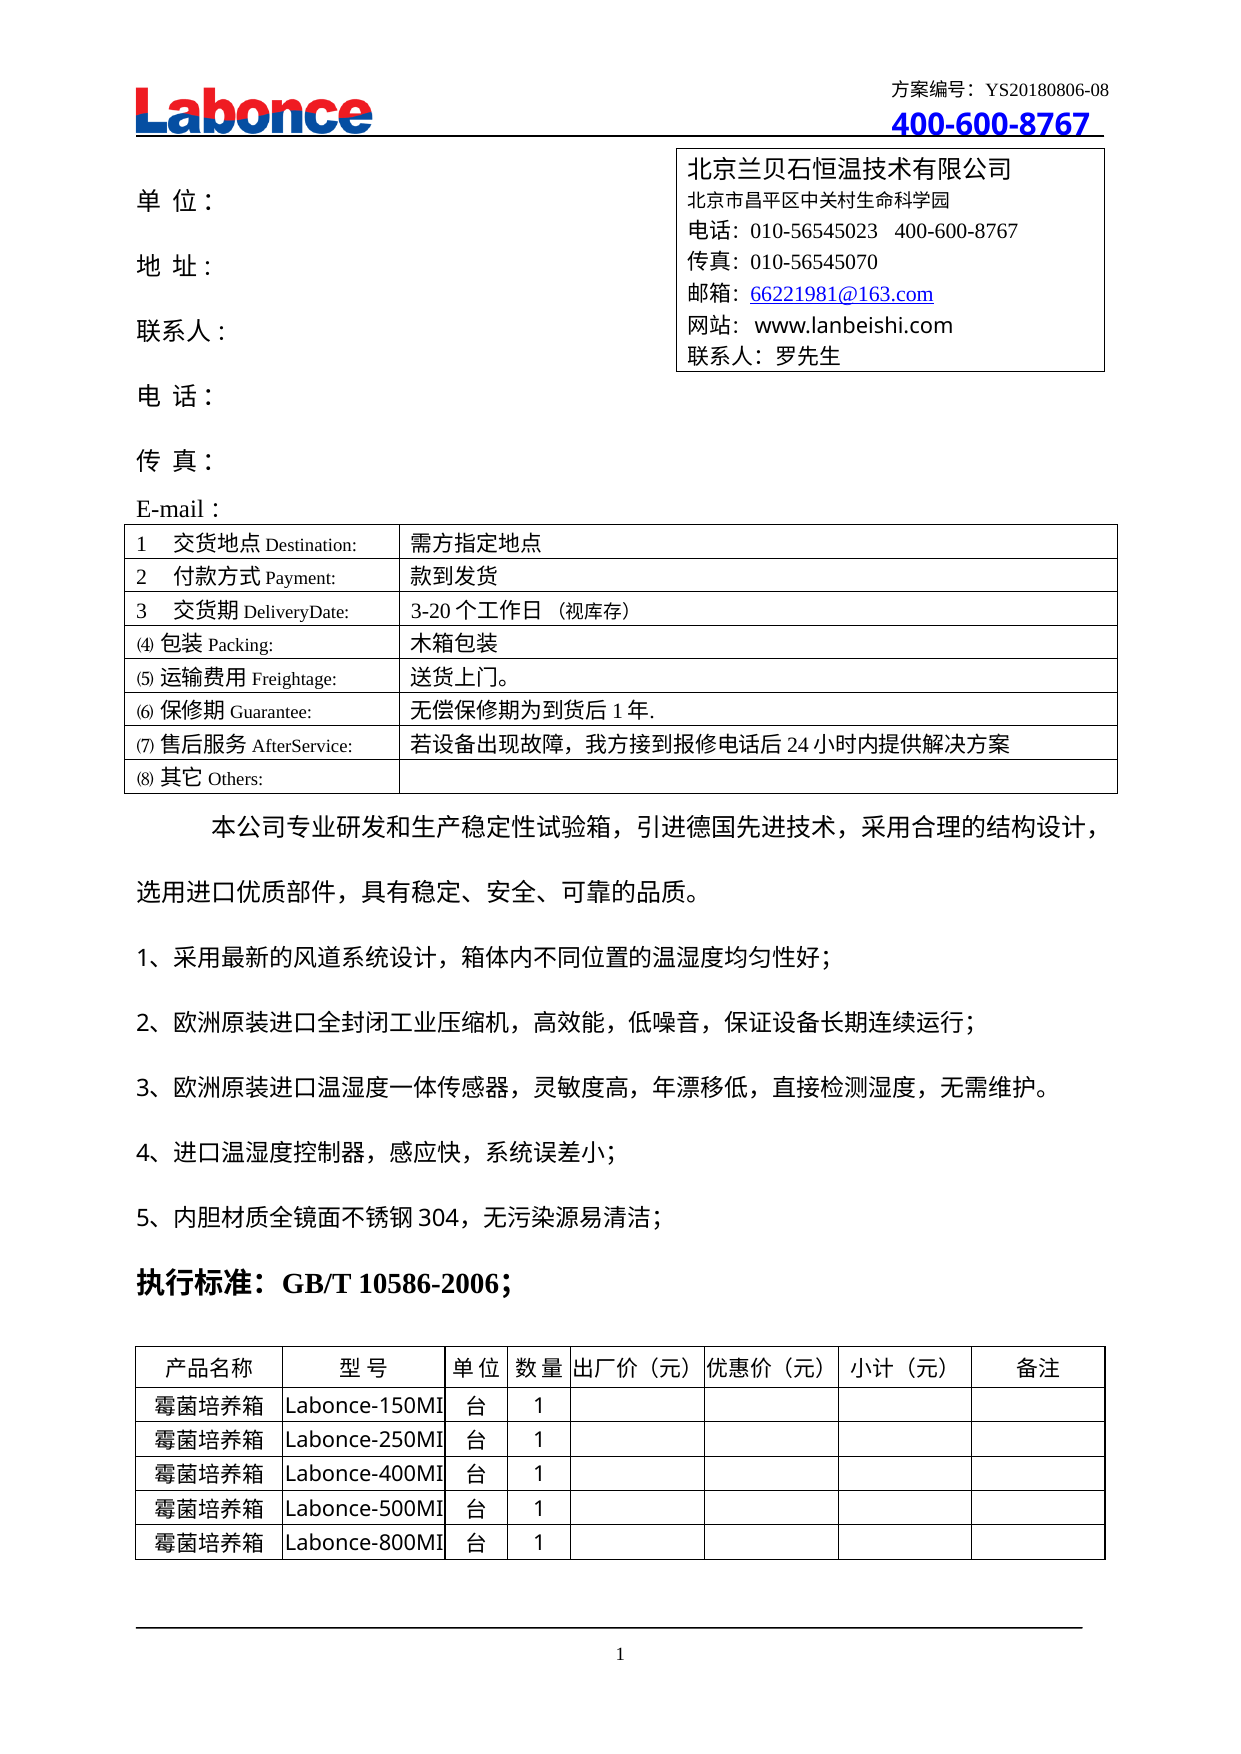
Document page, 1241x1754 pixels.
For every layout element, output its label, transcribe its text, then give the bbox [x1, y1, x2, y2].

table_cell 若设备出现故障，我方接到报修电话后24小时内提供解决方案 [400, 726, 1117, 759]
table_cell [972, 1491, 1104, 1524]
table_cell 1 [508, 1422, 570, 1456]
table_cell Labonce-400MI [283, 1457, 444, 1490]
table_header 优惠价（元） [705, 1347, 838, 1387]
table_cell Labonce-500MI [283, 1491, 444, 1524]
text 电 话 ： [136, 362, 1104, 427]
text 2、欧洲原装进口全封闭工业压缩机，高效能，低噪音，保证设备长期连续运行； [136, 988, 1124, 1053]
table_header 型 号 [283, 1347, 444, 1387]
table_cell 台 [446, 1525, 507, 1559]
table_cell 霉菌培养箱 [136, 1388, 282, 1421]
table_cell [400, 760, 1117, 792]
table_cell ⑷ 包装Packing: [125, 626, 399, 658]
table_cell Labonce-800MI [283, 1525, 444, 1559]
table_cell Labonce-150MI [283, 1388, 444, 1421]
text 执行标准：GB/T 10586-2006； [136, 1248, 1104, 1313]
table_cell 1 [508, 1525, 570, 1559]
table_cell ⑹ 保修期Guarantee: [125, 693, 399, 725]
table_cell [839, 1388, 971, 1421]
table_cell 台 [446, 1388, 507, 1421]
table_cell [839, 1525, 971, 1559]
text 3、欧洲原装进口温湿度一体传感器，灵敏度高，年漂移低，直接检测湿度，无需维护。 [136, 1053, 1104, 1118]
table_cell [972, 1525, 1104, 1559]
table_cell [705, 1525, 838, 1559]
table_cell 款到发货 [400, 559, 1117, 591]
table_cell [571, 1422, 704, 1456]
table_cell [705, 1491, 838, 1524]
table_cell 台 [446, 1422, 507, 1456]
table_cell [839, 1457, 971, 1490]
text 联系人 ： [136, 297, 676, 362]
table_cell 付款方式Payment: [125, 559, 399, 591]
table_cell ⑺ 售后服务AfterService: [125, 726, 399, 759]
table_cell 送货上门。 [400, 659, 1117, 692]
table_cell 台 [446, 1491, 507, 1524]
table_cell 霉菌培养箱 [136, 1422, 282, 1456]
table_cell 霉菌培养箱 [136, 1457, 282, 1490]
table_cell [972, 1457, 1104, 1490]
table_cell 1 [508, 1457, 570, 1490]
table_cell [705, 1422, 838, 1456]
table_cell [972, 1388, 1104, 1421]
table_cell ⑸ 运输费用Freightage: [125, 659, 399, 692]
table_cell 1 [508, 1388, 570, 1421]
table_cell 霉菌培养箱 [136, 1525, 282, 1559]
text 本公司专业研发和生产稳定性试验箱，引进德国先进技术，采用合理的结构设计，选用进口优质部件，具有稳定、安全、可靠的品质。 [136, 794, 1104, 923]
table_cell 木箱包装 [400, 626, 1117, 658]
table_cell Labonce-250MI [283, 1422, 444, 1456]
table_cell [571, 1388, 704, 1421]
table_cell ⑻ 其它Others: [125, 760, 399, 792]
text E-mail ： [136, 492, 1104, 524]
table_cell [571, 1491, 704, 1524]
table_cell 台 [446, 1457, 507, 1490]
table_header 单 位 [446, 1347, 507, 1387]
table_cell [571, 1525, 704, 1559]
table_cell 霉菌培养箱 [136, 1491, 282, 1524]
table_header 备注 [972, 1347, 1104, 1387]
table_cell [705, 1388, 838, 1421]
table_header 需方指定地点 [400, 525, 1117, 558]
table_cell [839, 1422, 971, 1456]
text 单 位 ： [136, 167, 676, 232]
table_header 出厂价（元） [571, 1347, 704, 1387]
table_header 产品名称 [136, 1347, 282, 1387]
text 传 真 ： [136, 427, 1104, 492]
table_cell 无偿保修期为到货后1年. [400, 693, 1117, 725]
text 5、内胆材质全镜面不锈钢304，无污染源易清洁； [136, 1183, 1104, 1248]
table_cell [571, 1457, 704, 1490]
text 4、进口温湿度控制器，感应快，系统误差小； [136, 1118, 1104, 1183]
table_cell [705, 1457, 838, 1490]
table_cell [972, 1422, 1104, 1456]
table_header 数 量 [508, 1347, 570, 1387]
table_cell [839, 1491, 971, 1524]
table_header 北京兰贝石恒温技术有限公司 北京市昌平区中关村生命科学园 电话：010-56545023 400-600-8767 传真：010-56545070 邮箱：66221981@163.com 网站： www.lanbeishi.com 联系人：罗先生 [677, 149, 1104, 371]
table_cell 1 [508, 1491, 570, 1524]
table_cell 3-20个工作日 （视库存） [400, 592, 1117, 625]
picture [135, 82, 380, 134]
text 1、采用最新的风道系统设计，箱体内不同位置的温湿度均匀性好； [136, 923, 1104, 988]
text 地 址 ： [136, 232, 676, 297]
table_cell 交货期DeliveryDate: [125, 592, 399, 625]
table_header 交货地点Destination: [125, 525, 399, 558]
table_header 小计（元） [839, 1347, 971, 1387]
